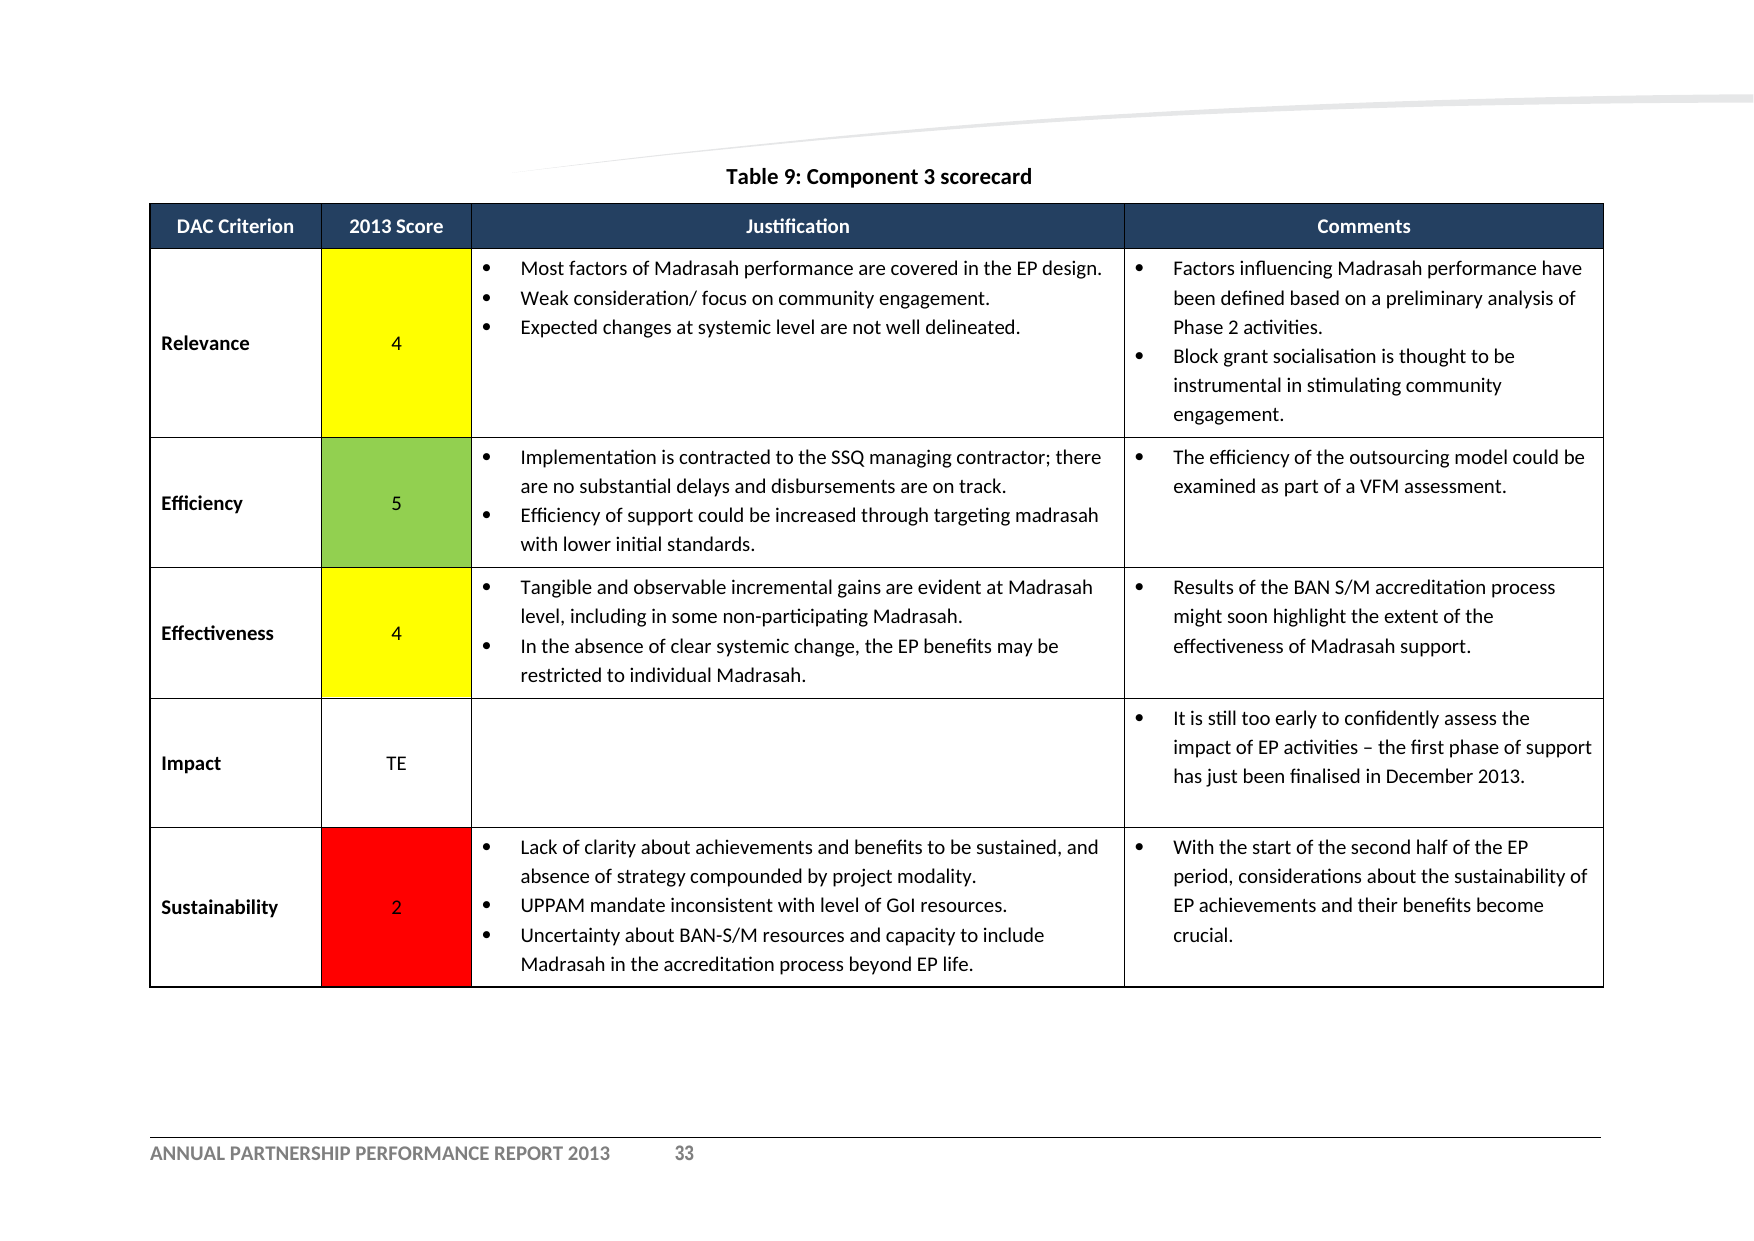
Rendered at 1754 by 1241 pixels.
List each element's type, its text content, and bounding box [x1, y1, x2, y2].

table_cell [472, 699, 1124, 827]
table_cell Impact [151, 699, 321, 827]
table_cell Lack of clarity about achievements and benefits to be sustained, and absence of strategy compounded by project modality. UPPAM mandate inconsistent with level of GoI resources. Uncertainty about BAN-S/M resources and capacity to include Madrasah in the accreditation process beyond EP life. [472, 828, 1124, 986]
table_cell Relevance [151, 249, 321, 437]
table_cell 4 [322, 568, 471, 697]
table_cell Efficiency [151, 438, 321, 567]
table_cell TE [322, 699, 471, 827]
table_header Comments [1125, 204, 1603, 248]
table_cell Sustainability [151, 828, 321, 986]
table_cell It is still too early to confidently assess the impact of EP activities – the first phase of support has just been finalised in December 2013. [1125, 699, 1603, 827]
table_cell 5 [322, 438, 471, 567]
table_cell 4 [322, 249, 471, 437]
table_cell Implementation is contracted to the SSQ managing contractor; there are no substantial delays and disbursements are on track. Efficiency of support could be increased through targeting madrasah with lower initial standards. [472, 438, 1124, 567]
text Table 9: Component 3 scorecard [159, 162, 1599, 191]
table_cell Effectiveness [151, 568, 321, 697]
table_header DAC Criterion [151, 204, 321, 248]
table_header Justification [472, 204, 1124, 248]
table_cell Factors influencing Madrasah performance have been defined based on a preliminary analysis of Phase 2 activities. Block grant socialisation is thought to be instrumental in stimulating community engagement. [1125, 249, 1603, 437]
table_header 2013 Score [322, 204, 471, 248]
table_cell Results of the BAN S/M accreditation process might soon highlight the extent of the effectiveness of Madrasah support. [1125, 568, 1603, 697]
table_cell The efficiency of the outsourcing model could be examined as part of a VFM assessment. [1125, 438, 1603, 567]
table_cell Most factors of Madrasah performance are covered in the EP design. Weak consideration/ focus on community engagement. Expected changes at systemic level are not well delineated. [472, 249, 1124, 437]
table_cell With the start of the second half of the EP period, considerations about the sustainability of EP achievements and their benefits become crucial. [1125, 828, 1603, 986]
table_cell Tangible and observable incremental gains are evident at Madrasah level, including in some non-participating Madrasah. In the absence of clear systemic change, the EP benefits may be restricted to individual Madrasah. [472, 568, 1124, 697]
table_cell 2 [322, 828, 471, 986]
